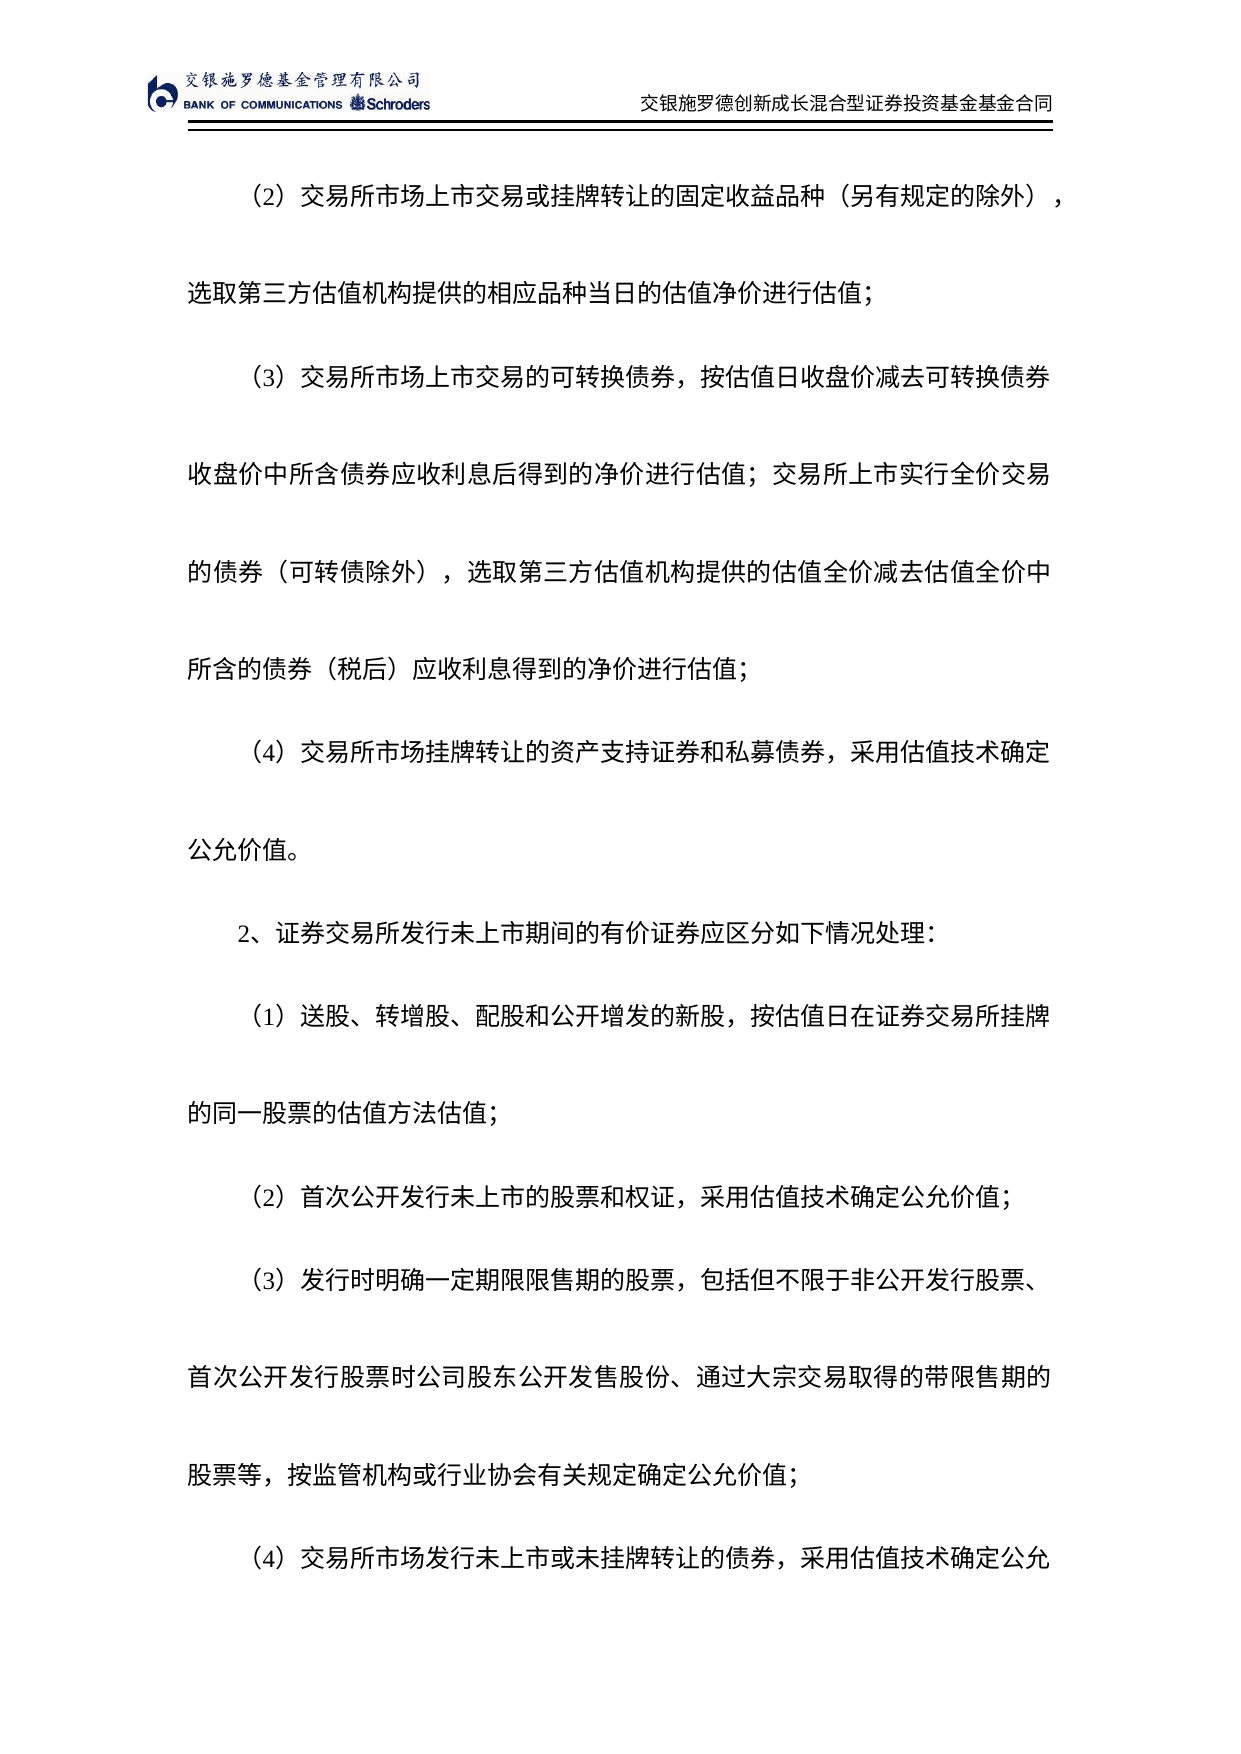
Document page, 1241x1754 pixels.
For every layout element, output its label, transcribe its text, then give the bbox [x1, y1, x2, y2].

text （2）交易所市场上市交易或挂牌转让的固定收益品种（另有规定的除外），选取第三方估值机构提供的相应品种当日的估值净价进行估值； [187, 162, 1053, 324]
text （4）交易所市场挂牌转让的资产支持证券和私募债券，采用估值技术确定公允价值。 [187, 718, 1053, 881]
text （2）首次公开发行未上市的股票和权证，采用估值技术确定公允价值； [187, 1163, 1053, 1228]
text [187, 1524, 1053, 1589]
text （1）送股、转增股、配股和公开增发的新股，按估值日在证券交易所挂牌的同一股票的估值方法估值； [187, 982, 1053, 1144]
text （3）交易所市场上市交易的可转换债券，按估值日收盘价减去可转换债券收盘价中所含债券应收利息后得到的净价进行估值；交易所上市实行全价交易的债券（可转债除外），选取第三方估值机构提供的估值全价减去估值全价中所含的债券（税后）应收利息得到的净价进行估值； [187, 343, 1053, 700]
picture [147, 72, 430, 112]
text （3）发行时明确一定期限限售期的股票，包括但不限于非公开发行股票、首次公开发行股票时公司股东公开发售股份、通过大宗交易取得的带限售期的股票等，按监管机构或行业协会有关规定确定公允价值； [187, 1246, 1053, 1506]
text 2、证券交易所发行未上市期间的有价证券应区分如下情况处理： [187, 899, 1053, 964]
